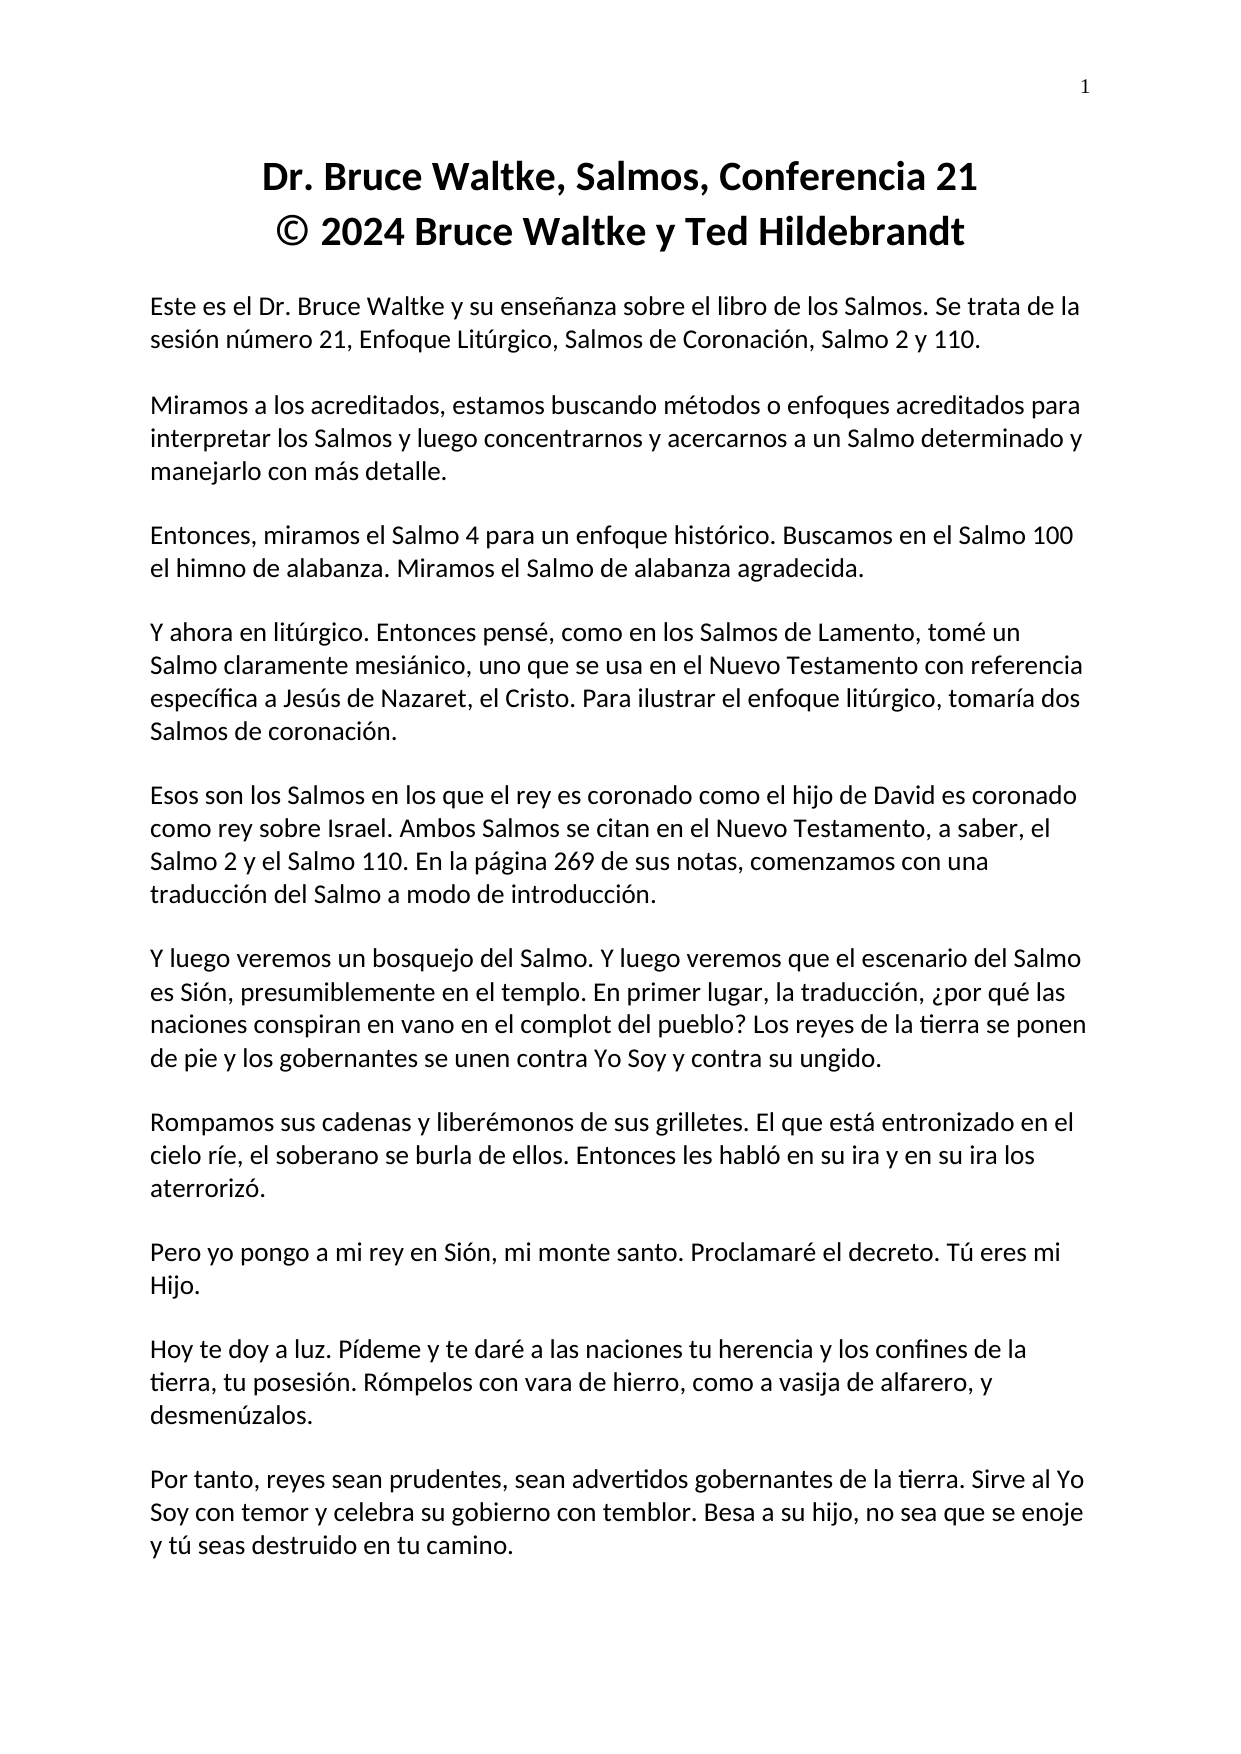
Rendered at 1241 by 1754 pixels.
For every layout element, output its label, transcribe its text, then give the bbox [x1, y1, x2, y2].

text Y ahora en litúrgico. Entonces pensé, como en los Salmos de Lamento, tomé un Salmo claramente mesiánico, uno que se usa en el Nuevo Testamento con referencia específica a Jesús de Nazaret, el Cristo. Para ilustrar el enfoque litúrgico, tomaría dos Salmos de coronación. [150, 615, 1090, 747]
text Por tanto, reyes sean prudentes, sean advertidos gobernantes de la tierra. Sirve al Yo Soy con temor y celebra su gobierno con temblor. Besa a su hijo, no sea que se enoje y tú seas destruido en tu camino. [150, 1462, 1090, 1562]
text Dr. Bruce Waltke, Salmos, Conferencia 21 [150, 150, 1090, 201]
text Hoy te doy a luz. Pídeme y te daré a las naciones tu herencia y los confines de la tierra, tu posesión. Rómpelos con vara de hierro, como a vasija de alfarero, y desmenúzalos. [150, 1332, 1090, 1431]
text Y luego veremos un bosquejo del Salmo. Y luego veremos que el escenario del Salmo es Sión, presumiblemente en el templo. En primer lugar, la traducción, ¿por qué las naciones conspiran en vano en el complot del pueblo? Los reyes de la tierra se ponen de pie y los gobernantes se unen contra Yo Soy y contra su ungido. [150, 942, 1090, 1074]
text Entonces, miramos el Salmo 4 para un enfoque histórico. Buscamos en el Salmo 100 el himno de alabanza. Miramos el Salmo de alabanza agradecida. [150, 518, 1090, 584]
text Esos son los Salmos en los que el rey es coronado como el hijo de David es coronado como rey sobre Israel. Ambos Salmos se citan en el Nuevo Testamento, a saber, el Salmo 2 y el Salmo 110. En la página 269 de sus notas, comenzamos con una traducción del Salmo a modo de introducción. [150, 778, 1090, 911]
text Este es el Dr. Bruce Waltke y su enseñanza sobre el libro de los Salmos. Se trata de la sesión número 21, Enfoque Litúrgico, Salmos de Coronación, Salmo 2 y 110. [150, 289, 1090, 355]
text © 2024 Bruce Waltke y Ted Hildebrandt [150, 201, 1090, 258]
text Rompamos sus cadenas y liberémonos de sus grilletes. El que está entronizado en el cielo ríe, el soberano se burla de ellos. Entonces les habló en su ira y en su ira los aterrorizó. [150, 1105, 1090, 1204]
text Miramos a los acreditados, estamos buscando métodos o enfoques acreditados para interpretar los Salmos y luego concentrarnos y acercarnos a un Salmo determinado y manejarlo con más detalle. [150, 388, 1090, 487]
text Pero yo pongo a mi rey en Sión, mi monte santo. Proclamaré el decreto. Tú eres mi Hijo. [150, 1235, 1090, 1301]
